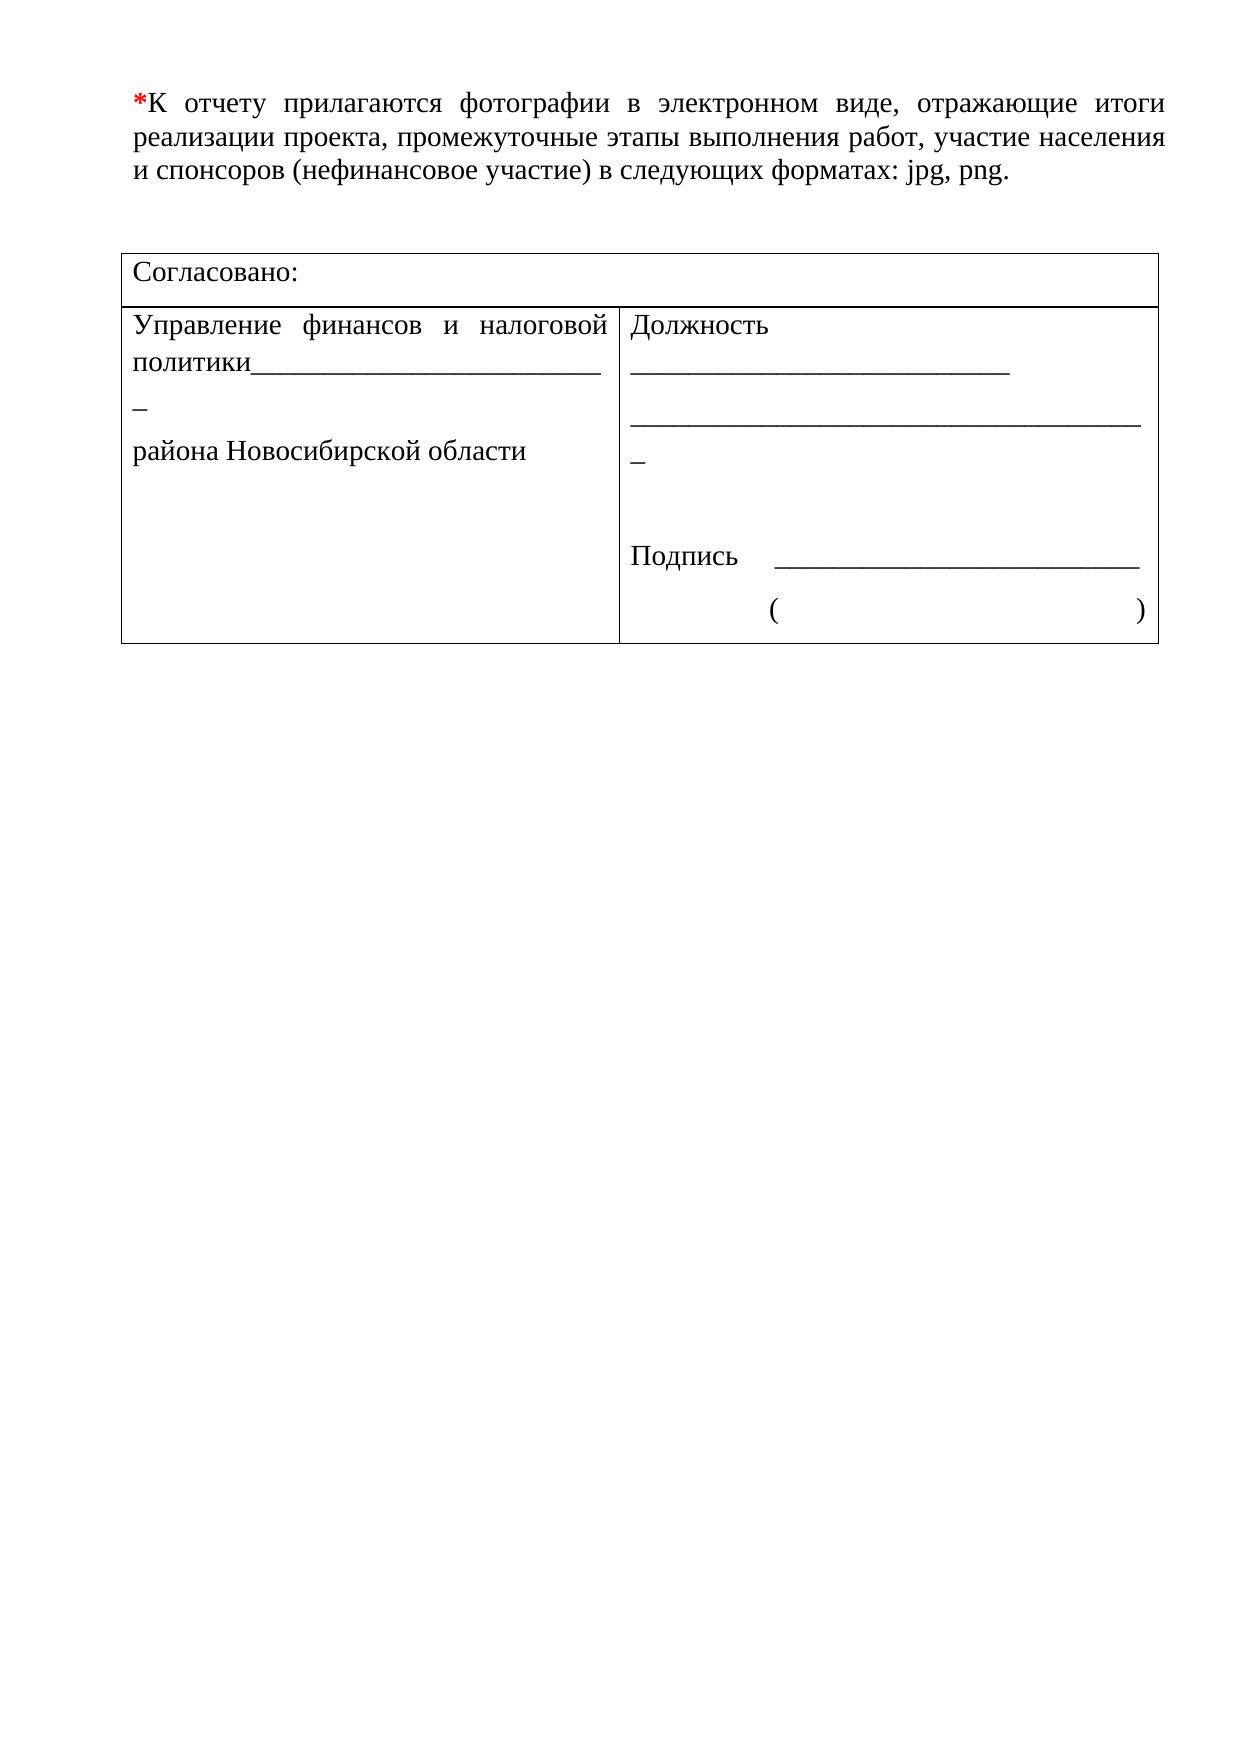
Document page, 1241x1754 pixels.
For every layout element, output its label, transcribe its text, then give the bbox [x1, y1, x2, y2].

text *К отчету прилагаются фотографии в электронном виде, отражающие итоги реализации проекта, промежуточные этапы выполнения работ, участие населения и спонсоров (нефинансовое участие) в следующих форматах: jpg, png. [133, 85, 1167, 186]
table_header Согласовано: [122, 254, 1158, 306]
table_cell Должность __________________________ ____________________________________ Подпись _________________________ ( ) [620, 308, 1158, 643]
table_cell Управление финансов и налоговой политики_________________________ района Новосибирской области [122, 308, 619, 643]
